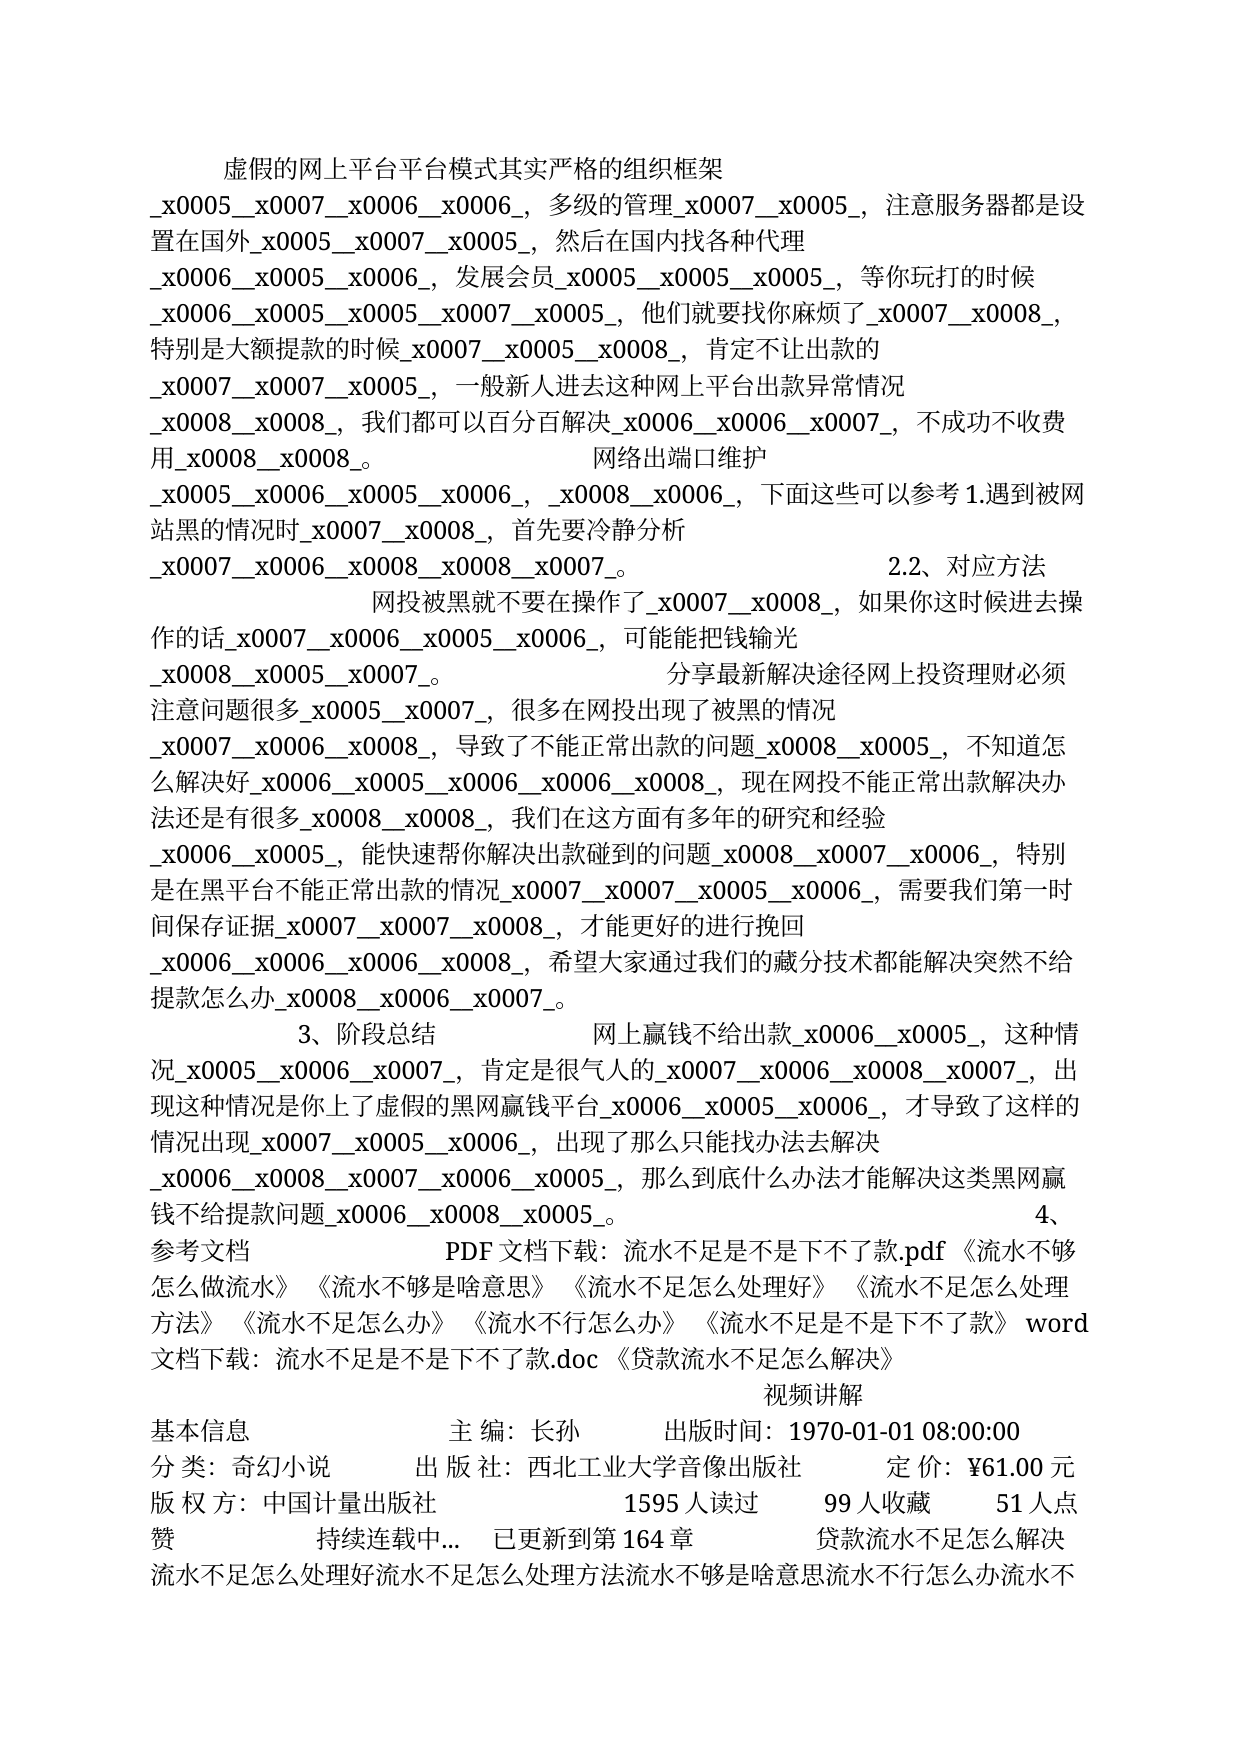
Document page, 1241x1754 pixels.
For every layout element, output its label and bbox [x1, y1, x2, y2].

text [150, 150, 1090, 1591]
